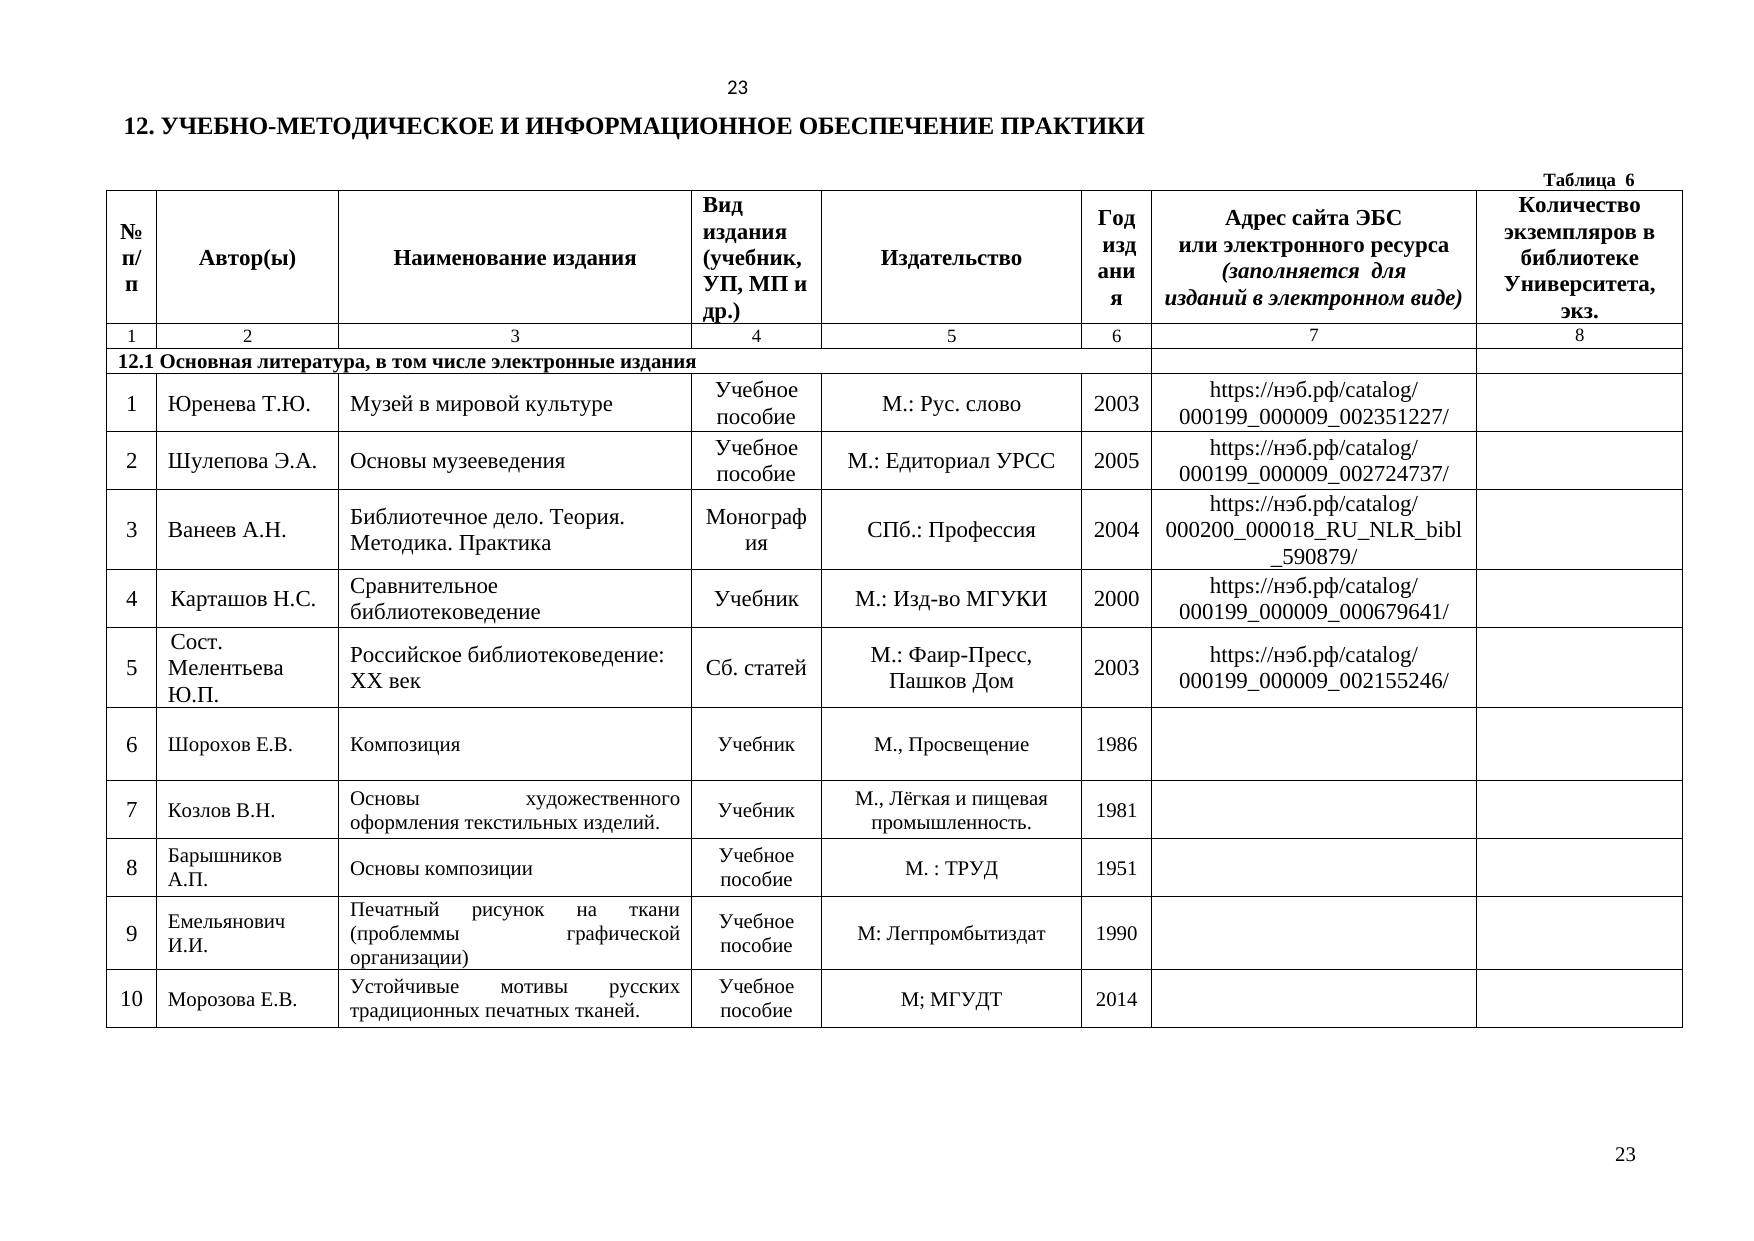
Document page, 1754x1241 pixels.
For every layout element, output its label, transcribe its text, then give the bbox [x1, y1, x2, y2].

table_cell [1477, 839, 1682, 896]
table_cell М.: Фаир-Пресс, Пашков Дом [822, 628, 1081, 707]
table_cell [1477, 374, 1682, 431]
table_cell СПб.: Профессия [822, 490, 1081, 569]
table_cell [1152, 839, 1476, 896]
table_cell М: Легпромбытиздат [822, 897, 1081, 969]
table_cell М.: Едиториал УРСС [822, 432, 1081, 489]
table_cell 8 [1477, 324, 1682, 348]
table_cell https://нэб.рф/catalog/000199_000009_002351227/ [1152, 374, 1476, 431]
table_header № п/п [107, 191, 156, 323]
table_cell Устойчивые мотивы русских традиционных печатных тканей. [339, 970, 691, 1027]
table_cell [1477, 349, 1682, 373]
text Таблица 6 [118, 169, 1636, 190]
table_cell М.: Рус. слово [822, 374, 1081, 431]
table_cell [1152, 708, 1476, 780]
table_cell Учебник [692, 570, 821, 627]
table_cell [1152, 349, 1476, 373]
table_cell 2 [107, 432, 156, 489]
table_cell Основы музееведения [339, 432, 691, 489]
table_cell М.: Изд-во МГУКИ [822, 570, 1081, 627]
table_cell [1477, 781, 1682, 838]
table_cell М; МГУДТ [822, 970, 1081, 1027]
table_header Адрес сайта ЭБС или электронного ресурса (заполняется для изданий в электронном виде) [1152, 191, 1476, 323]
table_cell 1986 [1082, 708, 1151, 780]
table_cell https://нэб.рф/catalog/000199_000009_002724737/ [1152, 432, 1476, 489]
table_cell 3 [339, 324, 691, 348]
table_cell М., Просвещение [822, 708, 1081, 780]
table_cell 2003 [1082, 374, 1151, 431]
table_cell 4 [107, 570, 156, 627]
table_cell Музей в мировой культуре [339, 374, 691, 431]
table_cell 6 [107, 708, 156, 780]
table_cell Российское библиотековедение: XX век [339, 628, 691, 707]
table_cell Библиотечное дело. Теория. Методика. Практика [339, 490, 691, 569]
table_header Количество экземпляров в библиотеке Университета, экз. [1477, 191, 1682, 323]
table_cell 7 [1152, 324, 1476, 348]
table_cell 2004 [1082, 490, 1151, 569]
table_cell [1477, 628, 1682, 707]
table_cell 9 [107, 897, 156, 969]
table_header Автор(ы) [157, 191, 338, 323]
table_cell Юренева Т.Ю. [157, 374, 338, 431]
table_cell Основы художественного оформления текстильных изделий. [339, 781, 691, 838]
table_cell Карташов Н.С. [157, 570, 338, 627]
table_cell https://нэб.рф/catalog/000200_000018_RU_NLR_bibl_590879/ [1152, 490, 1476, 569]
table_cell Емельянович И.И. [157, 897, 338, 969]
table_cell 7 [107, 781, 156, 838]
table_cell [1152, 970, 1476, 1027]
table_cell Сравнительное библиотековедение [339, 570, 691, 627]
table_header Вид издания (учебник, УП, МП и др.) [692, 191, 821, 323]
table_cell Учебное пособие [692, 374, 821, 431]
table_cell [1477, 490, 1682, 569]
table_cell [1477, 970, 1682, 1027]
table_cell 3 [107, 490, 156, 569]
table_cell Учебное пособие [692, 897, 821, 969]
table_cell Учебник [692, 708, 821, 780]
table_cell 1990 [1082, 897, 1151, 969]
table_cell Козлов В.Н. [157, 781, 338, 838]
table_cell 12.1 Основная литература, в том числе электронные издания [107, 349, 1151, 373]
table_cell 2 [157, 324, 338, 348]
table_cell 1 [107, 324, 156, 348]
table_cell Шорохов Е.В. [157, 708, 338, 780]
table_cell 2000 [1082, 570, 1151, 627]
table_cell 8 [107, 839, 156, 896]
table_cell Учебное пособие [692, 970, 821, 1027]
table_cell 4 [692, 324, 821, 348]
table_cell Шулепова Э.А. [157, 432, 338, 489]
table_cell 10 [107, 970, 156, 1027]
table_cell [1477, 570, 1682, 627]
table_cell Морозова Е.В. [157, 970, 338, 1027]
table_cell [1152, 781, 1476, 838]
table_cell [1477, 897, 1682, 969]
table_cell 6 [1082, 324, 1151, 348]
table_cell Ванеев А.Н. [157, 490, 338, 569]
table_cell 1981 [1082, 781, 1151, 838]
table_cell Сб. статей [692, 628, 821, 707]
table_cell Композиция [339, 708, 691, 780]
table_cell Учебное пособие [692, 432, 821, 489]
table_cell [1152, 897, 1476, 969]
table_cell М. : ТРУД [822, 839, 1081, 896]
table_cell https://нэб.рф/catalog/000199_000009_002155246/ [1152, 628, 1476, 707]
table_cell [1477, 708, 1682, 780]
table_cell Монография [692, 490, 821, 569]
table_header Год издания [1082, 191, 1151, 323]
table_cell 2014 [1082, 970, 1151, 1027]
table_cell 1 [107, 374, 156, 431]
table_cell 1951 [1082, 839, 1151, 896]
text 12. УЧЕБНО-МЕТОДИЧЕСКОЕ И ИНФОРМАЦИОННОЕ ОБЕСПЕЧЕНИЕ ПРАКТИКИ [118, 111, 1636, 140]
table_cell [1477, 432, 1682, 489]
table_cell Учебник [692, 781, 821, 838]
table_cell М., Лёгкая и пищевая промышленность. [822, 781, 1081, 838]
table_cell 2003 [1082, 628, 1151, 707]
table_cell Учебное пособие [692, 839, 821, 896]
table_cell 2005 [1082, 432, 1151, 489]
table_cell Барышников А.П. [157, 839, 338, 896]
table_cell Основы композиции [339, 839, 691, 896]
table_cell 5 [107, 628, 156, 707]
table_cell 5 [822, 324, 1081, 348]
table_header Наименование издания [339, 191, 691, 323]
table_cell Печатный рисунок на ткани (проблеммы графической организации) [339, 897, 691, 969]
table_header Издательство [822, 191, 1081, 323]
table_cell https://нэб.рф/catalog/000199_000009_000679641/ [1152, 570, 1476, 627]
table_cell Сост. Мелентьева Ю.П. [157, 628, 338, 707]
